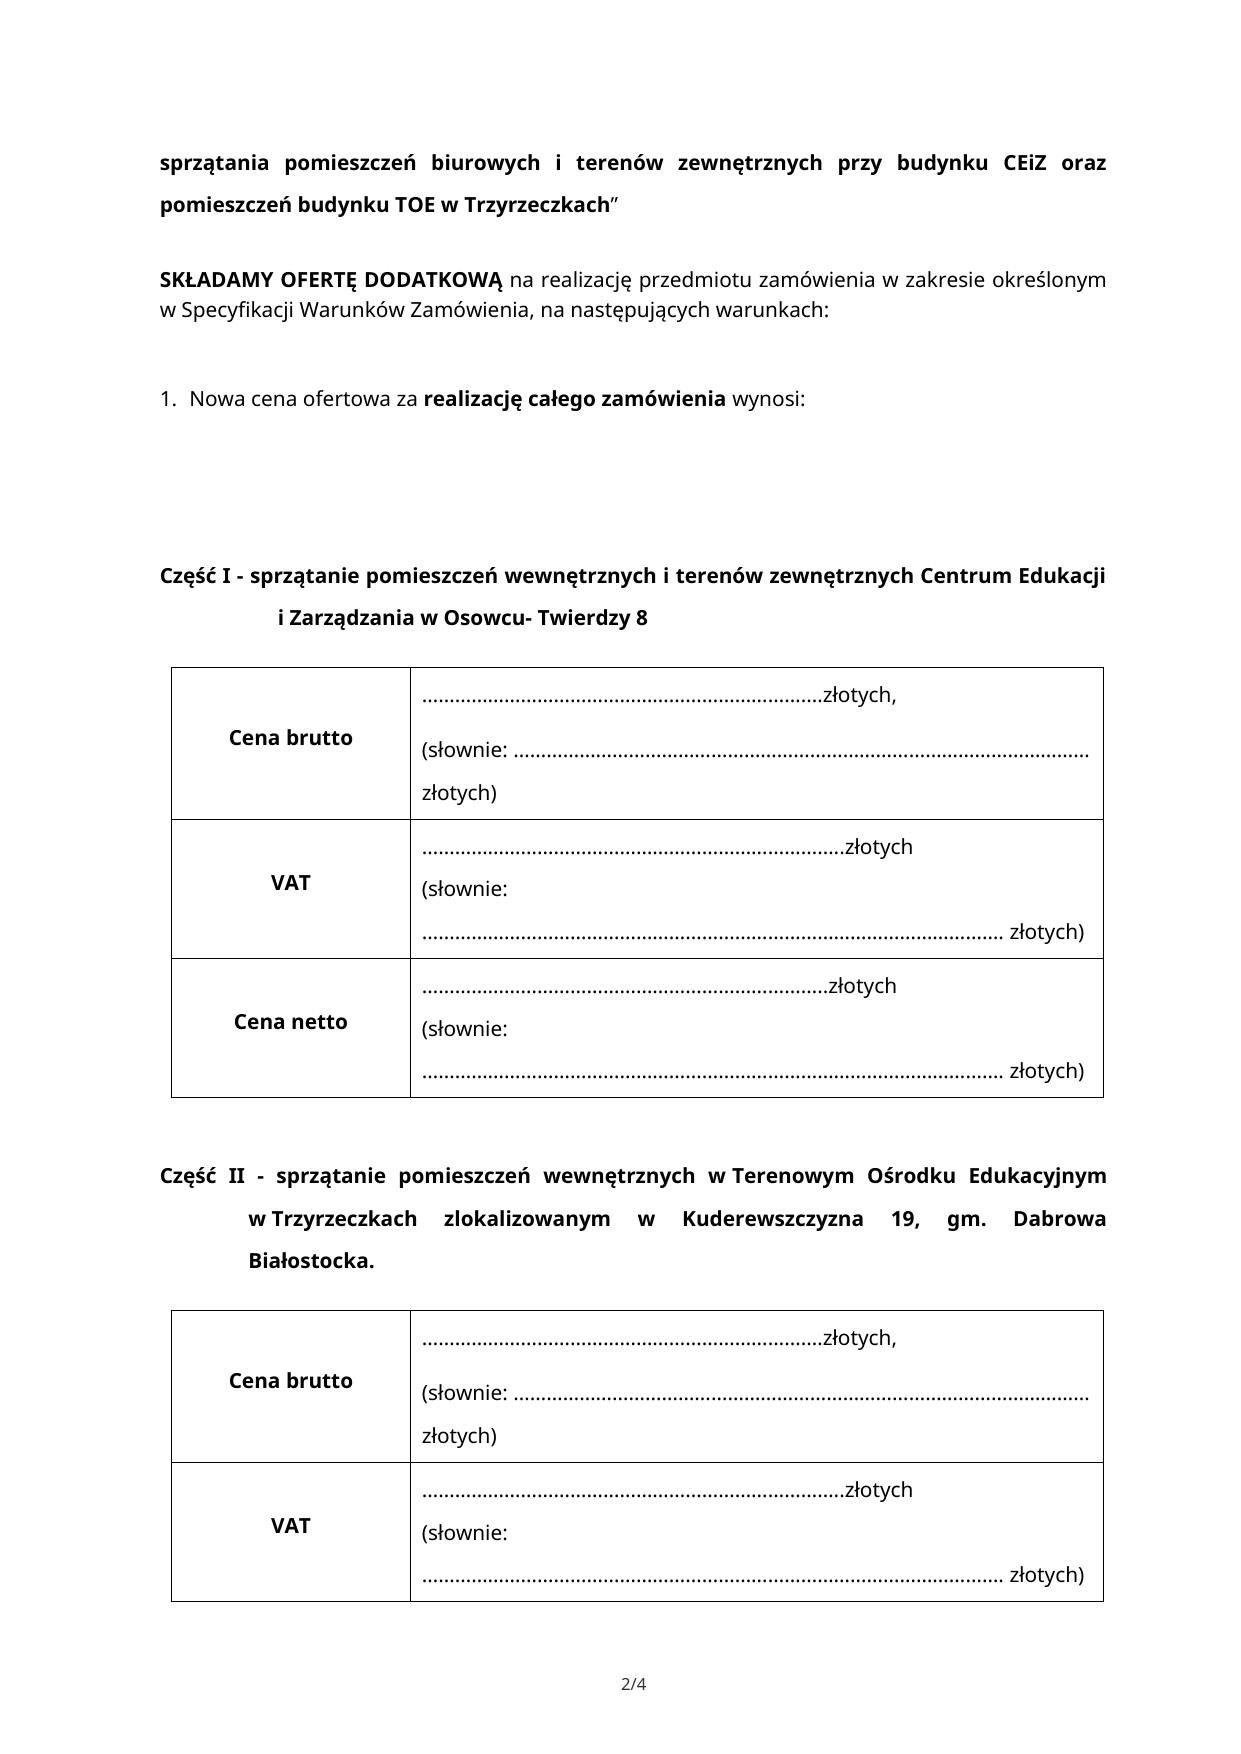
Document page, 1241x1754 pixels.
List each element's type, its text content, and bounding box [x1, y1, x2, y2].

table_header Cena brutto [172, 668, 410, 818]
text Część I - sprzątanie pomieszczeń wewnętrznych i terenów zewnętrznych Centrum Edukacji i Zarządzania w Osowcu- Twierdzy 8 [159, 561, 1107, 632]
table_cell …………………………………………………………………..złotych (słownie: ……………………………………………………………………………………………. złotych) [411, 820, 1103, 958]
table_cell ………………………………………………………………..złotych (słownie: ……………………………………………………………………………………………. złotych) [411, 959, 1103, 1097]
table_cell VAT [172, 820, 410, 958]
table_header …………………………………………………………….…złotych, (słownie: …………………………………………………………………………………………… złotych) [411, 668, 1103, 818]
table_header …………………………………………………………….…złotych, (słownie: …………………………………………………………………………………………… złotych) [411, 1311, 1103, 1462]
text SKŁADAMY OFERTĘ DODATKOWĄ na realizację przedmiotu zamówienia w zakresie określonym w Specyfikacji Warunków Zamówienia, na następujących warunkach: [159, 266, 1107, 323]
table_cell Cena netto [172, 959, 410, 1097]
text Część II - sprzątanie pomieszczeń wewnętrznych w Terenowym Ośrodku Edukacyjnym w Trzyrzeczkach zlokalizowanym w Kuderewszczyzna 19, gm. Dabrowa Białostocka. [159, 1161, 1107, 1275]
table_header Cena brutto [172, 1311, 410, 1462]
table_cell …………………………………………………………………..złotych (słownie: ……………………………………………………………………………………………. złotych) [411, 1463, 1103, 1601]
table_cell VAT [172, 1463, 410, 1601]
list Nowa cena ofertowa za realizację całego zamówienia wynosi: [159, 384, 1107, 413]
